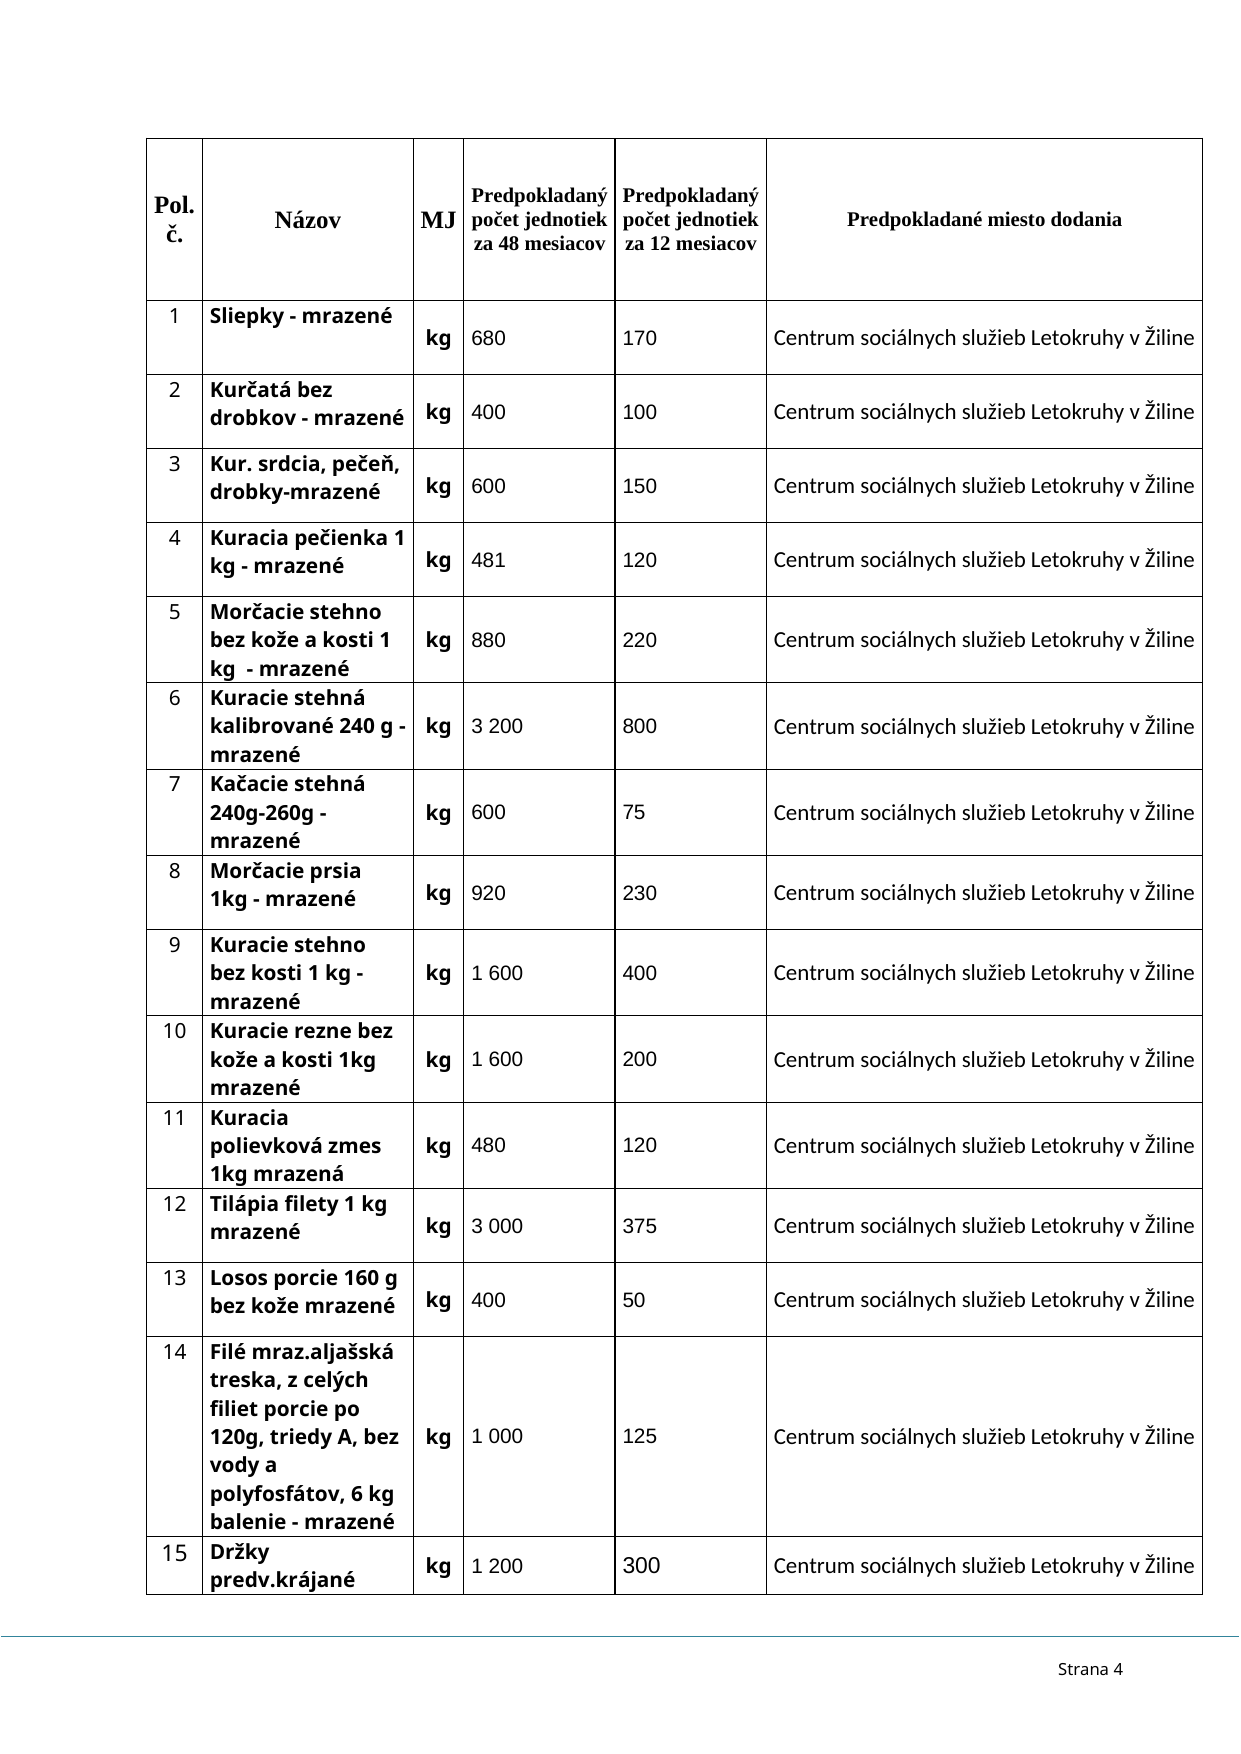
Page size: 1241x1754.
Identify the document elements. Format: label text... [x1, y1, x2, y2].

table_cell Centrum sociálnych služieb Letokruhy v Žiline [767, 1189, 1202, 1262]
table_cell 400 [464, 375, 614, 448]
table_cell kg [414, 523, 463, 596]
table_cell 480 [464, 1103, 614, 1188]
table_cell 13 [147, 1263, 202, 1336]
table_cell Centrum sociálnych služieb Letokruhy v Žiline [767, 523, 1202, 596]
table_cell 120 [616, 523, 766, 596]
table_cell kg [414, 1016, 463, 1102]
table_cell 3 [147, 449, 202, 522]
table_cell 800 [616, 683, 766, 768]
table_cell Kuracia polievková zmes 1kg mrazená [203, 1103, 413, 1188]
table_cell 220 [616, 597, 766, 682]
table_cell 1 600 [464, 930, 614, 1015]
table_cell 14 [147, 1337, 202, 1536]
table_cell 481 [464, 523, 614, 596]
table_header Predpokladaný počet jednotiek za 48 mesiacov [464, 139, 614, 300]
table_cell 8 [147, 856, 202, 929]
table_cell 11 [147, 1103, 202, 1188]
table_cell 880 [464, 597, 614, 682]
table_cell Centrum sociálnych služieb Letokruhy v Žiline [767, 683, 1202, 768]
table_cell 200 [616, 1016, 766, 1102]
table_cell 230 [616, 856, 766, 929]
table_cell Centrum sociálnych služieb Letokruhy v Žiline [767, 1103, 1202, 1188]
table_cell Losos porcie 160 g bez kože mrazené [203, 1263, 413, 1336]
table_cell Tilápia filety 1 kg mrazené [203, 1189, 413, 1262]
table_cell 1 [147, 301, 202, 374]
table_cell 5 [147, 597, 202, 682]
table_cell 10 [147, 1016, 202, 1102]
table_cell Kuracie rezne bez kože a kosti 1kg mrazené [203, 1016, 413, 1102]
table_cell 920 [464, 856, 614, 929]
table_cell 100 [616, 375, 766, 448]
table_cell 680 [464, 301, 614, 374]
table_header MJ [414, 139, 463, 300]
table_cell Morčacie prsia 1kg - mrazené [203, 856, 413, 929]
table_cell kg [414, 856, 463, 929]
table_cell Centrum sociálnych služieb Letokruhy v Žiline [767, 856, 1202, 929]
table_cell 600 [464, 449, 614, 522]
table_cell kg [414, 930, 463, 1015]
table_cell kg [414, 301, 463, 374]
table_cell 120 [616, 1103, 766, 1188]
table_cell 300 [616, 1537, 766, 1594]
table_cell Centrum sociálnych služieb Letokruhy v Žiline [767, 770, 1202, 855]
table_cell Centrum sociálnych služieb Letokruhy v Žiline [767, 449, 1202, 522]
table_cell kg [414, 1263, 463, 1336]
table_cell kg [414, 1337, 463, 1536]
table_cell Centrum sociálnych služieb Letokruhy v Žiline [767, 1337, 1202, 1536]
table_cell 6 [147, 683, 202, 768]
table_cell Centrum sociálnych služieb Letokruhy v Žiline [767, 1016, 1202, 1102]
table_cell Kuracia pečienka 1 kg - mrazené [203, 523, 413, 596]
table_header Predpokladaný počet jednotiek za 12 mesiacov [616, 139, 766, 300]
table_cell 12 [147, 1189, 202, 1262]
table_header Pol. č. [147, 139, 202, 300]
table_cell kg [414, 1537, 463, 1594]
table_cell Centrum sociálnych služieb Letokruhy v Žiline [767, 1537, 1202, 1594]
table_cell Morčacie stehno bez kože a kosti 1 kg - mrazené [203, 597, 413, 682]
table_cell kg [414, 449, 463, 522]
table_header Predpokladané miesto dodania [767, 139, 1202, 300]
table_cell 50 [616, 1263, 766, 1336]
table_cell Filé mraz.aljašská treska, z celých filiet porcie po 120g, triedy A, bez vody a polyfosfátov, 6 kg balenie - mrazené [203, 1337, 413, 1536]
table_cell 15 [147, 1537, 202, 1594]
table_cell 600 [464, 770, 614, 855]
table_cell Centrum sociálnych služieb Letokruhy v Žiline [767, 375, 1202, 448]
table_cell 3 200 [464, 683, 614, 768]
table_cell kg [414, 770, 463, 855]
table_cell Kačacie stehná 240g-260g - mrazené [203, 770, 413, 855]
table_cell Centrum sociálnych služieb Letokruhy v Žiline [767, 930, 1202, 1015]
table_cell 3 000 [464, 1189, 614, 1262]
table_cell 4 [147, 523, 202, 596]
table_cell 1 600 [464, 1016, 614, 1102]
table_header Názov [203, 139, 413, 300]
table_cell 400 [616, 930, 766, 1015]
table_cell kg [414, 597, 463, 682]
table_cell Centrum sociálnych služieb Letokruhy v Žiline [767, 597, 1202, 682]
table_cell 400 [464, 1263, 614, 1336]
table_cell kg [414, 683, 463, 768]
table_cell 170 [616, 301, 766, 374]
table_cell 1 000 [464, 1337, 614, 1536]
table_cell Centrum sociálnych služieb Letokruhy v Žiline [767, 301, 1202, 374]
table_cell kg [414, 1103, 463, 1188]
table_cell Kurčatá bez drobkov - mrazené [203, 375, 413, 448]
table_cell 2 [147, 375, 202, 448]
table_cell Kuracie stehná kalibrované 240 g - mrazené [203, 683, 413, 768]
table_cell 375 [616, 1189, 766, 1262]
table_cell 125 [616, 1337, 766, 1536]
table_cell 1 200 [464, 1537, 614, 1594]
table_cell 7 [147, 770, 202, 855]
table_cell kg [414, 1189, 463, 1262]
table_cell 150 [616, 449, 766, 522]
table_cell Kuracie stehno bez kosti 1 kg - mrazené [203, 930, 413, 1015]
table_cell kg [414, 375, 463, 448]
table_cell Sliepky - mrazené [203, 301, 413, 374]
table_cell Držky predv.krájané [203, 1537, 413, 1594]
table_cell Kur. srdcia, pečeň, drobky-mrazené [203, 449, 413, 522]
table_cell 75 [616, 770, 766, 855]
table_cell Centrum sociálnych služieb Letokruhy v Žiline [767, 1263, 1202, 1336]
table_cell 9 [147, 930, 202, 1015]
